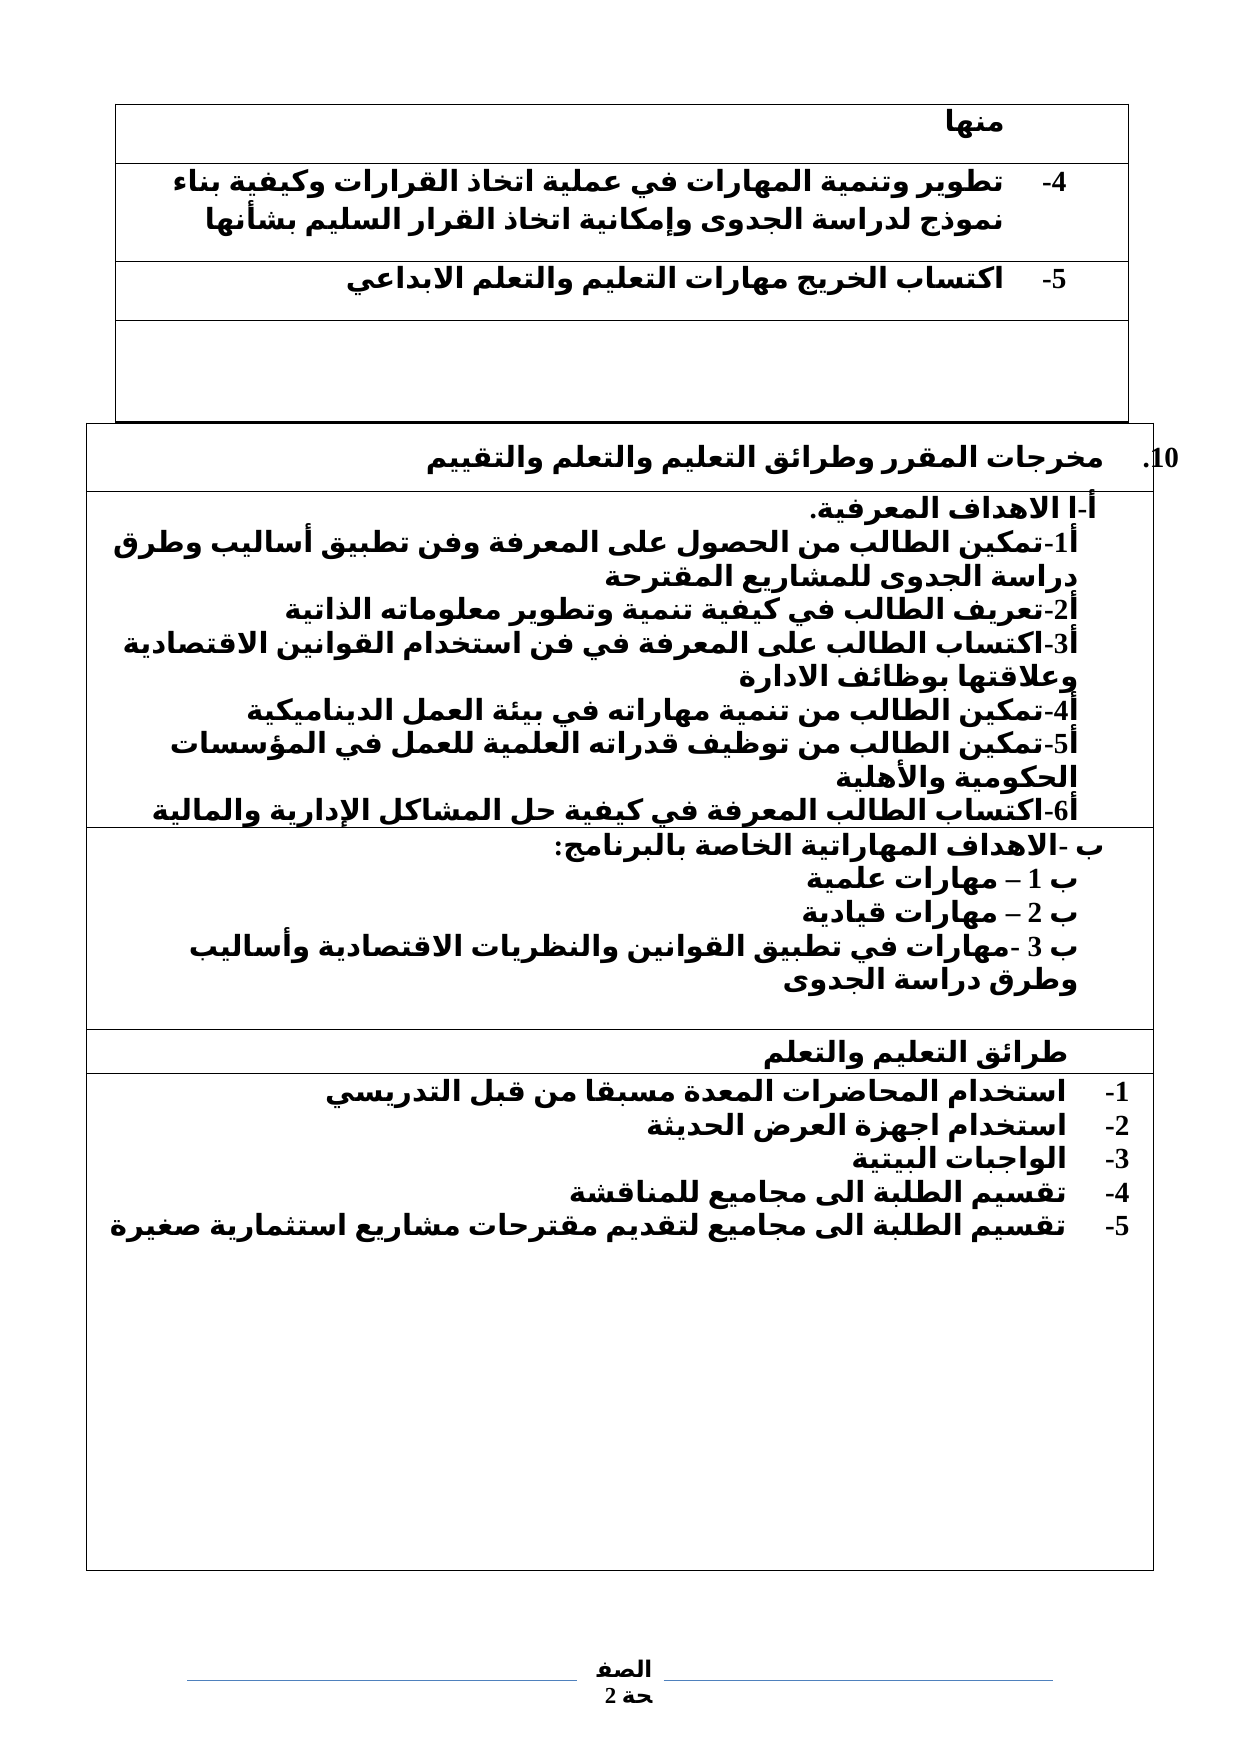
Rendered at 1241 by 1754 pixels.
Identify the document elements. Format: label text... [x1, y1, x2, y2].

table_cell تطوير وتنمية المهارات في عملية اتخاذ القرارات وكيفية بناء نموذج لدراسة الجدوى وإمكانية اتخاذ القرار السليم بشأنها [116, 164, 1128, 261]
table_cell أ-ا الاهداف المعرفية. أ1-تمكين الطالب من الحصول على المعرفة وفن تطبيق أساليب وطرق دراسة الجدوى للمشاريع المقترحة أ2-تعريف الطالب في كيفية تنمية وتطوير معلوماته الذاتية أ3-اكتساب الطالب على المعرفة في فن استخدام القوانين الاقتصادية وعلاقتها بوظائف الادارة أ4-تمكين الطالب من تنمية مهاراته في بيئة العمل الديناميكية أ5-تمكين الطالب من توظيف قدراته العلمية للعمل في المؤسسات الحكومية والأهلية أ6-اكتساب الطالب المعرفة في كيفية حل المشاكل الإدارية والمالية [87, 492, 1153, 827]
table_cell طرائق التعليم والتعلم [87, 1030, 1153, 1073]
table_cell استخدام المحاضرات المعدة مسبقا من قبل التدريسي استخدام اجهزة العرض الحديثة الواجبات البيتية تقسيم الطلبة الى مجاميع للمناقشة تقسيم الطلبة الى مجاميع لتقديم مقترحات مشاريع استثمارية صغيرة [87, 1074, 1153, 1570]
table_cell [116, 105, 1128, 163]
table_header مخرجات المقرر وطرائق التعليم والتعلم والتقييم [87, 424, 1153, 491]
table_cell ب -الاهداف المهاراتية الخاصة بالبرنامج: ب 1 – مهارات علمية ب 2 – مهارات قيادية ب 3 -مهارات في تطبيق القوانين والنظريات الاقتصادية وأساليب وطرق دراسة الجدوى [87, 828, 1153, 1029]
table_cell اكتساب الخريج مهارات التعليم والتعلم الابداعي [116, 262, 1128, 320]
table_cell [116, 321, 1128, 421]
